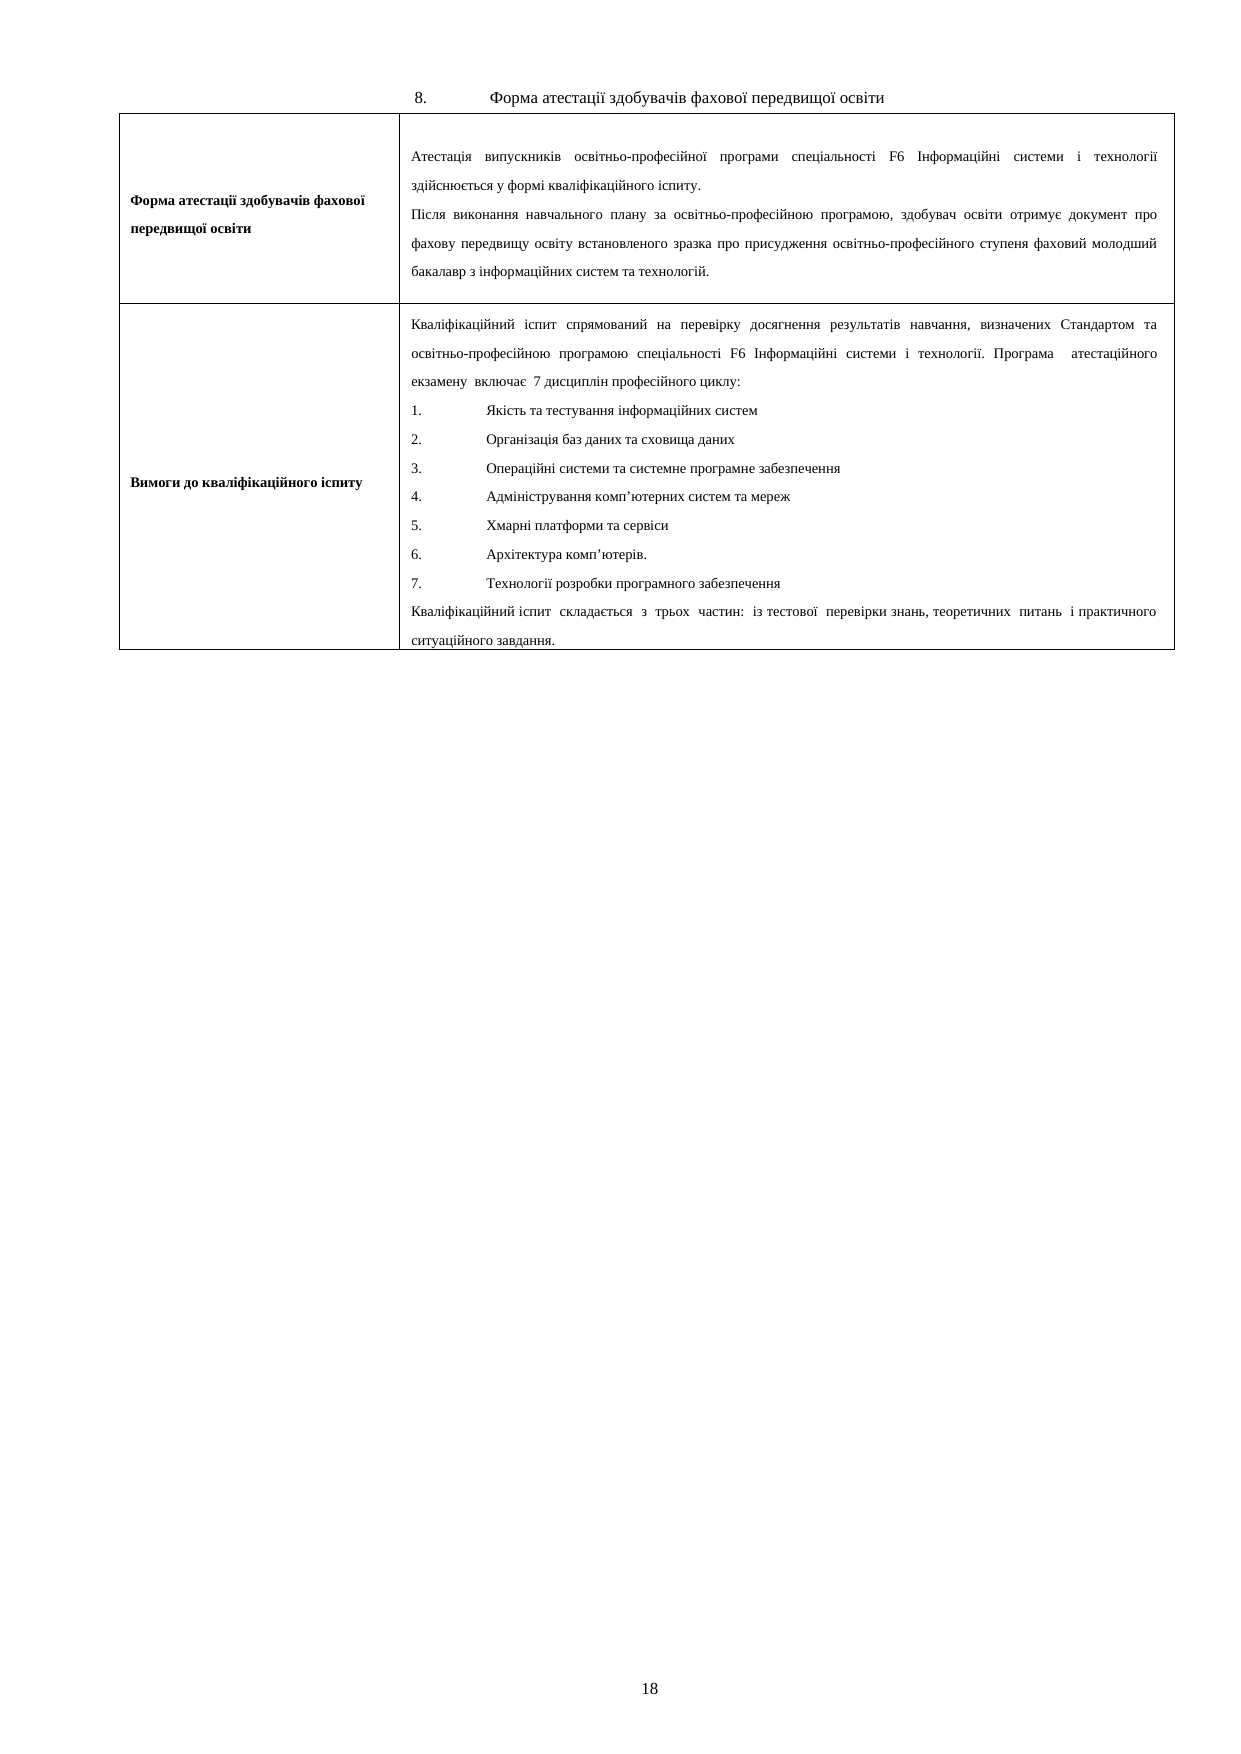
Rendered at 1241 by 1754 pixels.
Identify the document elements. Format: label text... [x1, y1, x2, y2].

text 8. Форма атестації здобувачів фахової передвищої освіти [118, 74, 1181, 107]
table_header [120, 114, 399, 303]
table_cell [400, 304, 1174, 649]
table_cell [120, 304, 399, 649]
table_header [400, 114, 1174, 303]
